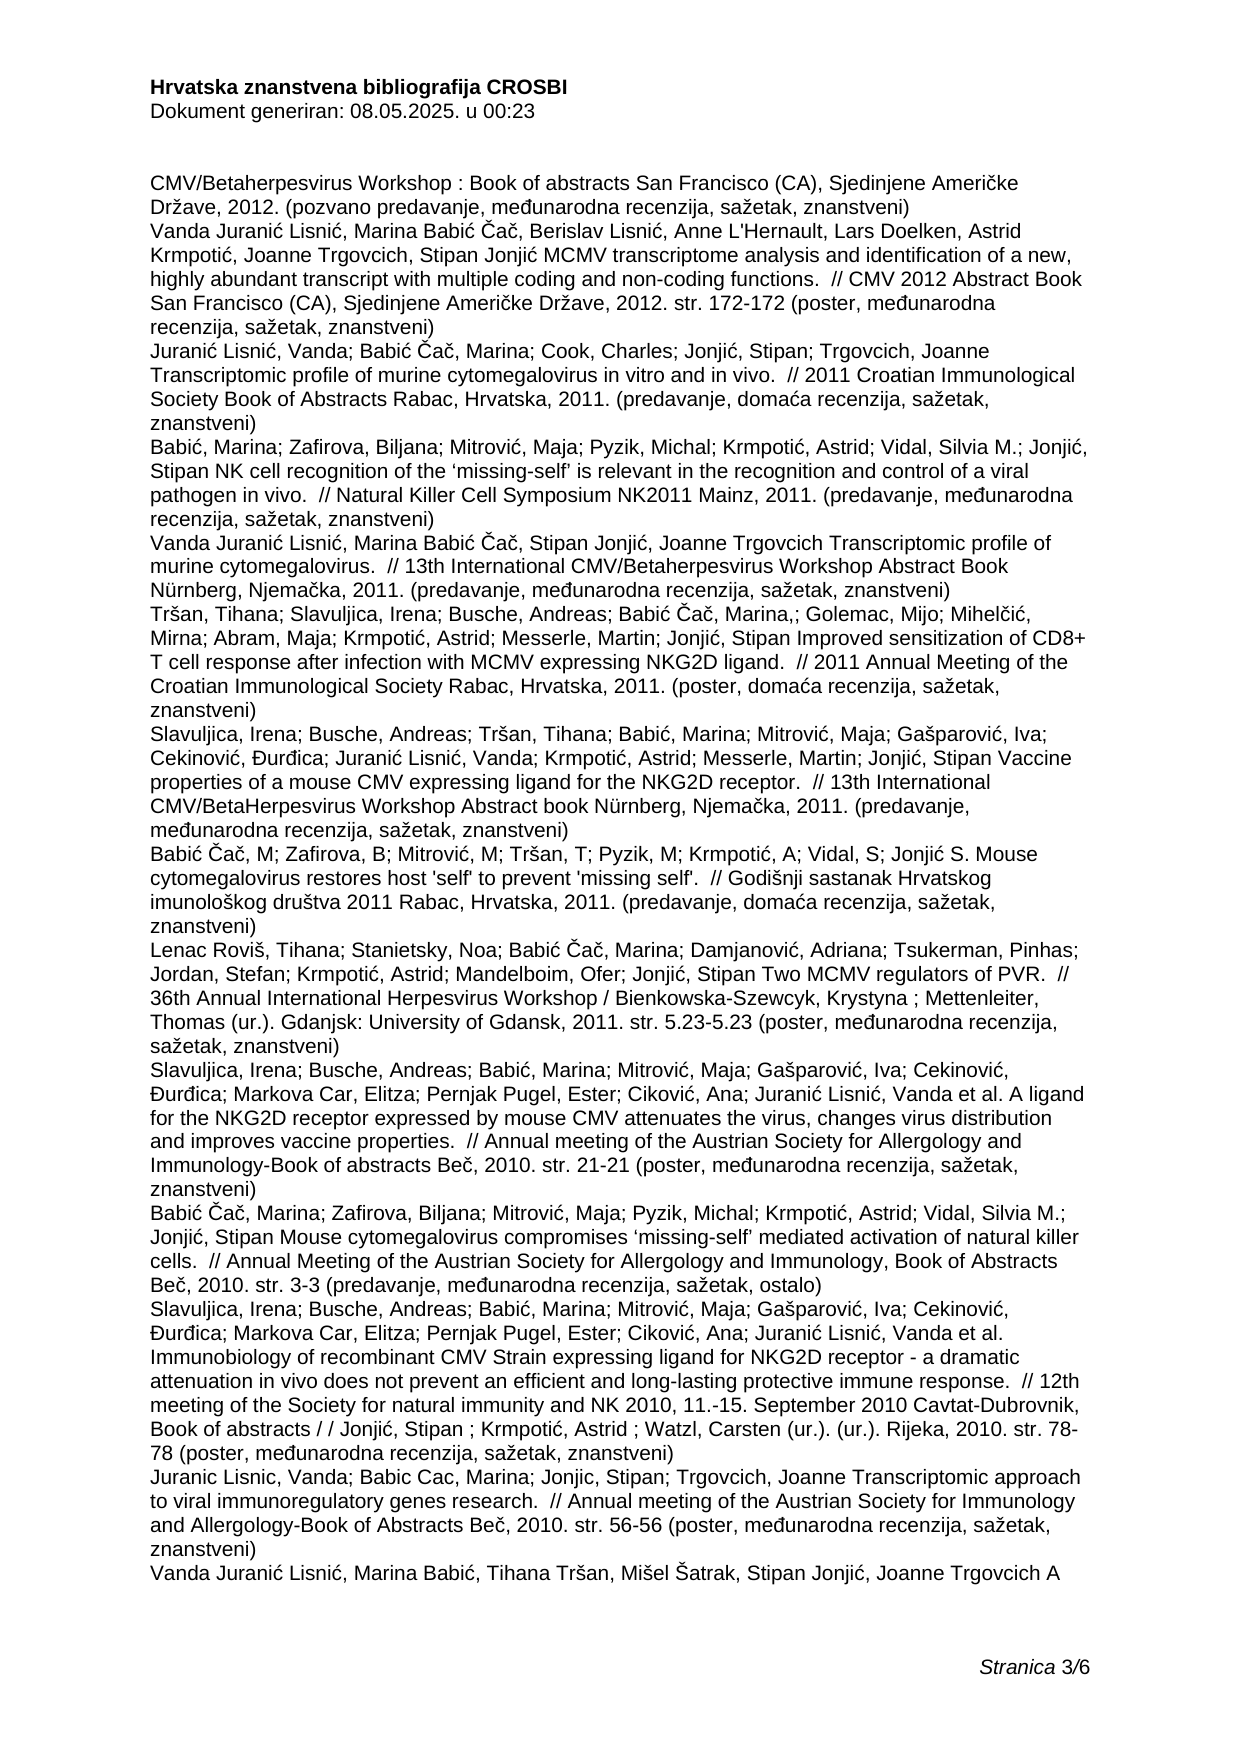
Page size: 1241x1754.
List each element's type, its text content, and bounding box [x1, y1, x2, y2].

text Babić, Marina; Zafirova, Biljana; Mitrović, Maja; Pyzik, Michal; Krmpotić, Astrid; Vidal, Silvia M.; Jonjić, Stipan [150, 434, 1090, 530]
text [150, 171, 1090, 219]
text Juranic Lisnic, Vanda; Babic Cac, Marina; Jonjic, Stipan; Trgovcich, Joanne [150, 1465, 1090, 1561]
text Slavuljica, Irena; Busche, Andreas; Babić, Marina; Mitrović, Maja; Gašparović, Iva; Cekinović, Đurđica; Markova Car, Elitza; Pernjak Pugel, Ester; Ciković, Ana; Juranić Lisnić, Vanda et al. [150, 1057, 1090, 1201]
text Babić Čač, M; Zafirova, B; Mitrović, M; Tršan, T; Pyzik, M; Krmpotić, A; Vidal, S; Jonjić S. [150, 842, 1090, 938]
text Lenac Roviš, Tihana; Stanietsky, Noa; Babić Čač, Marina; Damjanović, Adriana; Tsukerman, Pinhas; Jordan, Stefan; Krmpotić, Astrid; Mandelboim, Ofer; Jonjić, Stipan [150, 938, 1090, 1057]
text Babić Čač, Marina; Zafirova, Biljana; Mitrović, Maja; Pyzik, Michal; Krmpotić, Astrid; Vidal, Silvia M.; Jonjić, Stipan [150, 1201, 1090, 1297]
text Vanda Juranić Lisnić, Marina Babić Čač, Berislav Lisnić, Anne L'Hernault, Lars Doelken, Astrid Krmpotić, Joanne Trgovcich, Stipan Jonjić [150, 219, 1090, 339]
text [150, 1561, 1090, 1584]
text Vanda Juranić Lisnić, Marina Babić Čač, Stipan Jonjić, Joanne Trgovcich [150, 530, 1090, 602]
text Juranić Lisnić, Vanda; Babić Čač, Marina; Cook, Charles; Jonjić, Stipan; Trgovcich, Joanne [150, 339, 1090, 434]
text Tršan, Tihana; Slavuljica, Irena; Busche, Andreas; Babić Čač, Marina,; Golemac, Mijo; Mihelčić, Mirna; Abram, Maja; Krmpotić, Astrid; Messerle, Martin; Jonjić, Stipan [150, 602, 1090, 722]
text Slavuljica, Irena; Busche, Andreas; Babić, Marina; Mitrović, Maja; Gašparović, Iva; Cekinović, Đurđica; Markova Car, Elitza; Pernjak Pugel, Ester; Ciković, Ana; Juranić Lisnić, Vanda et al. [150, 1297, 1090, 1465]
text Slavuljica, Irena; Busche, Andreas; Tršan, Tihana; Babić, Marina; Mitrović, Maja; Gašparović, Iva; Cekinović, Đurđica; Juranić Lisnić, Vanda; Krmpotić, Astrid; Messerle, Martin; Jonjić, Stipan [150, 722, 1090, 842]
